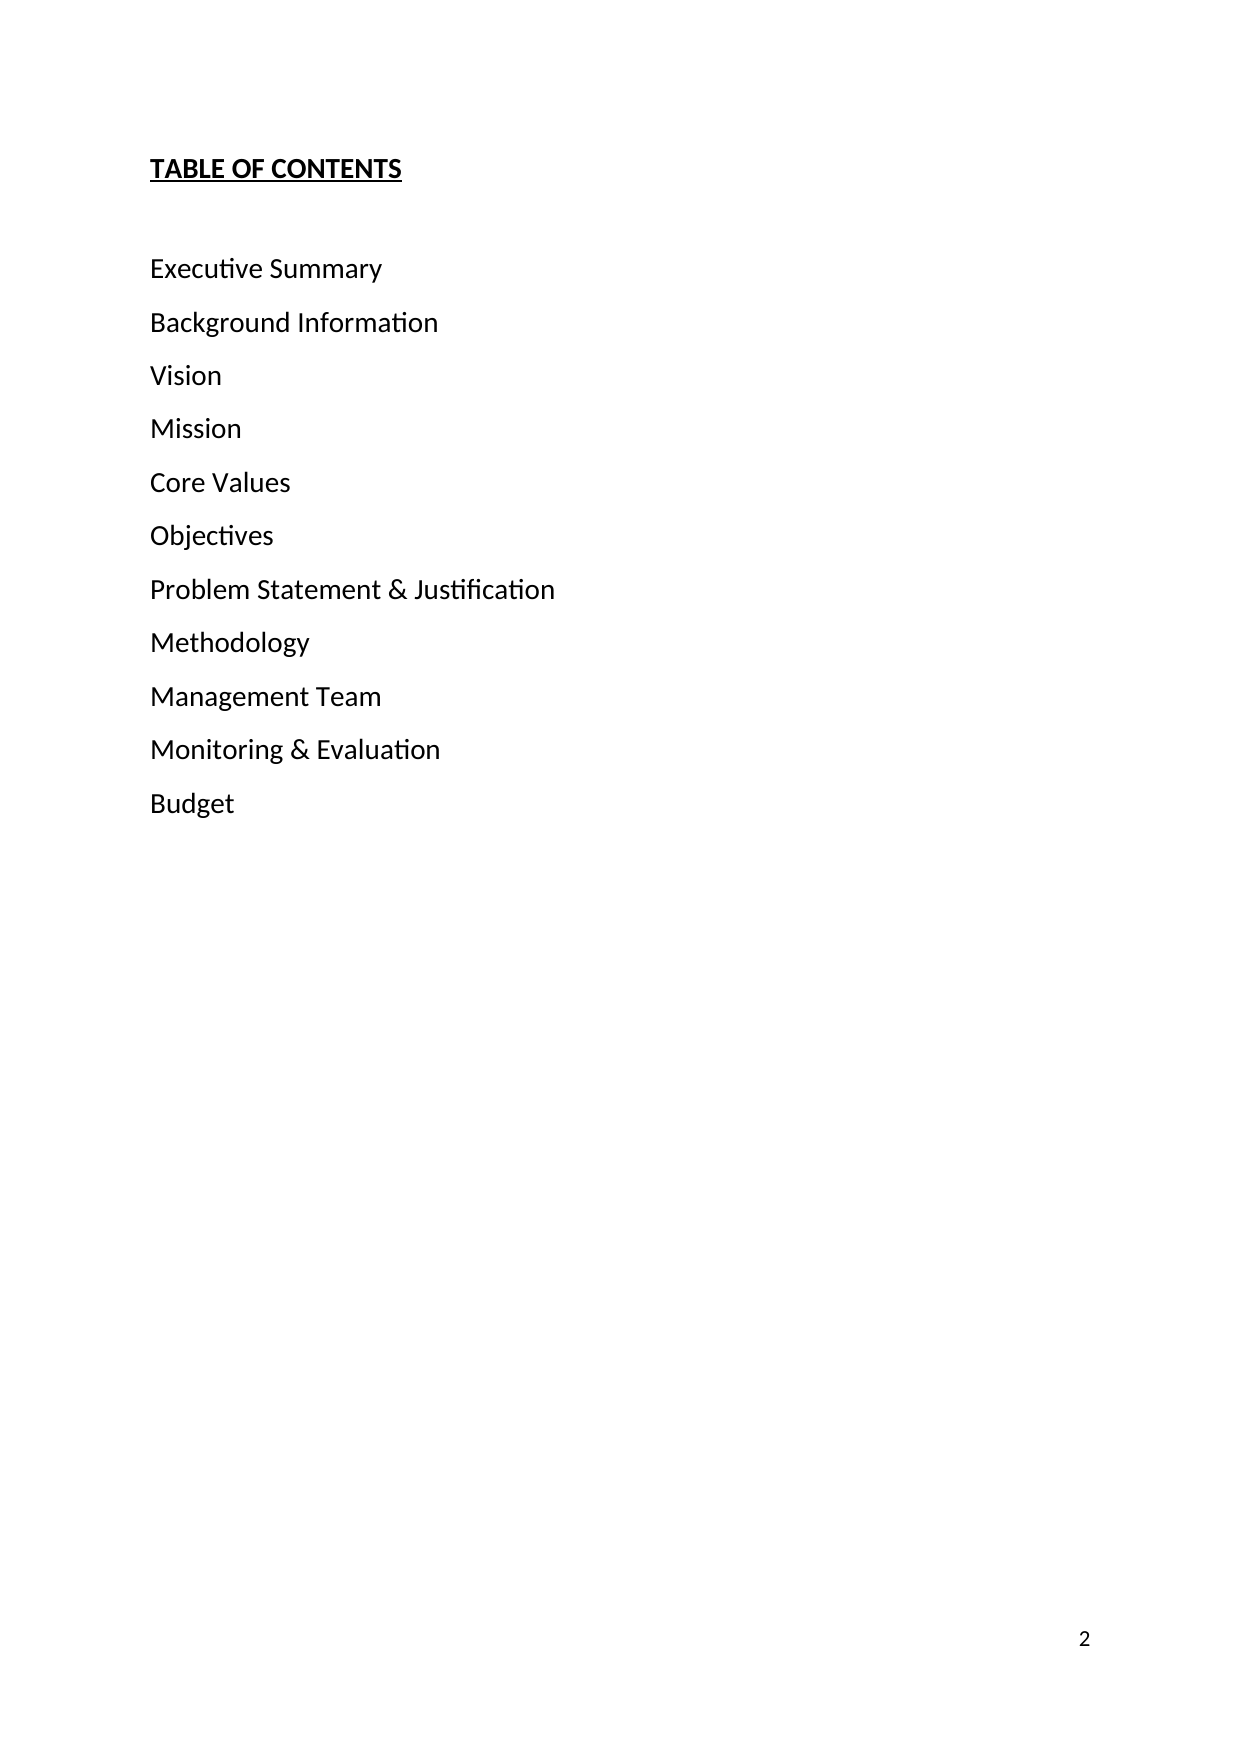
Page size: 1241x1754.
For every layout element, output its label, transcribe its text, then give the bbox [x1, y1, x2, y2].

text Mission [150, 411, 1090, 446]
text Objectives [150, 517, 1090, 553]
text Vision [150, 357, 1090, 393]
text Management Team [150, 678, 1090, 713]
text Problem Statement & Justification [150, 571, 1090, 607]
text Monitoring & Evaluation [150, 731, 1090, 767]
text Methodology [150, 624, 1090, 660]
text Background Information [150, 304, 1090, 339]
text Core Values [150, 464, 1090, 500]
text Executive Summary [150, 250, 1090, 286]
subtitle TABLE OF CONTENTS [150, 150, 1090, 186]
text Budget [150, 785, 1090, 820]
